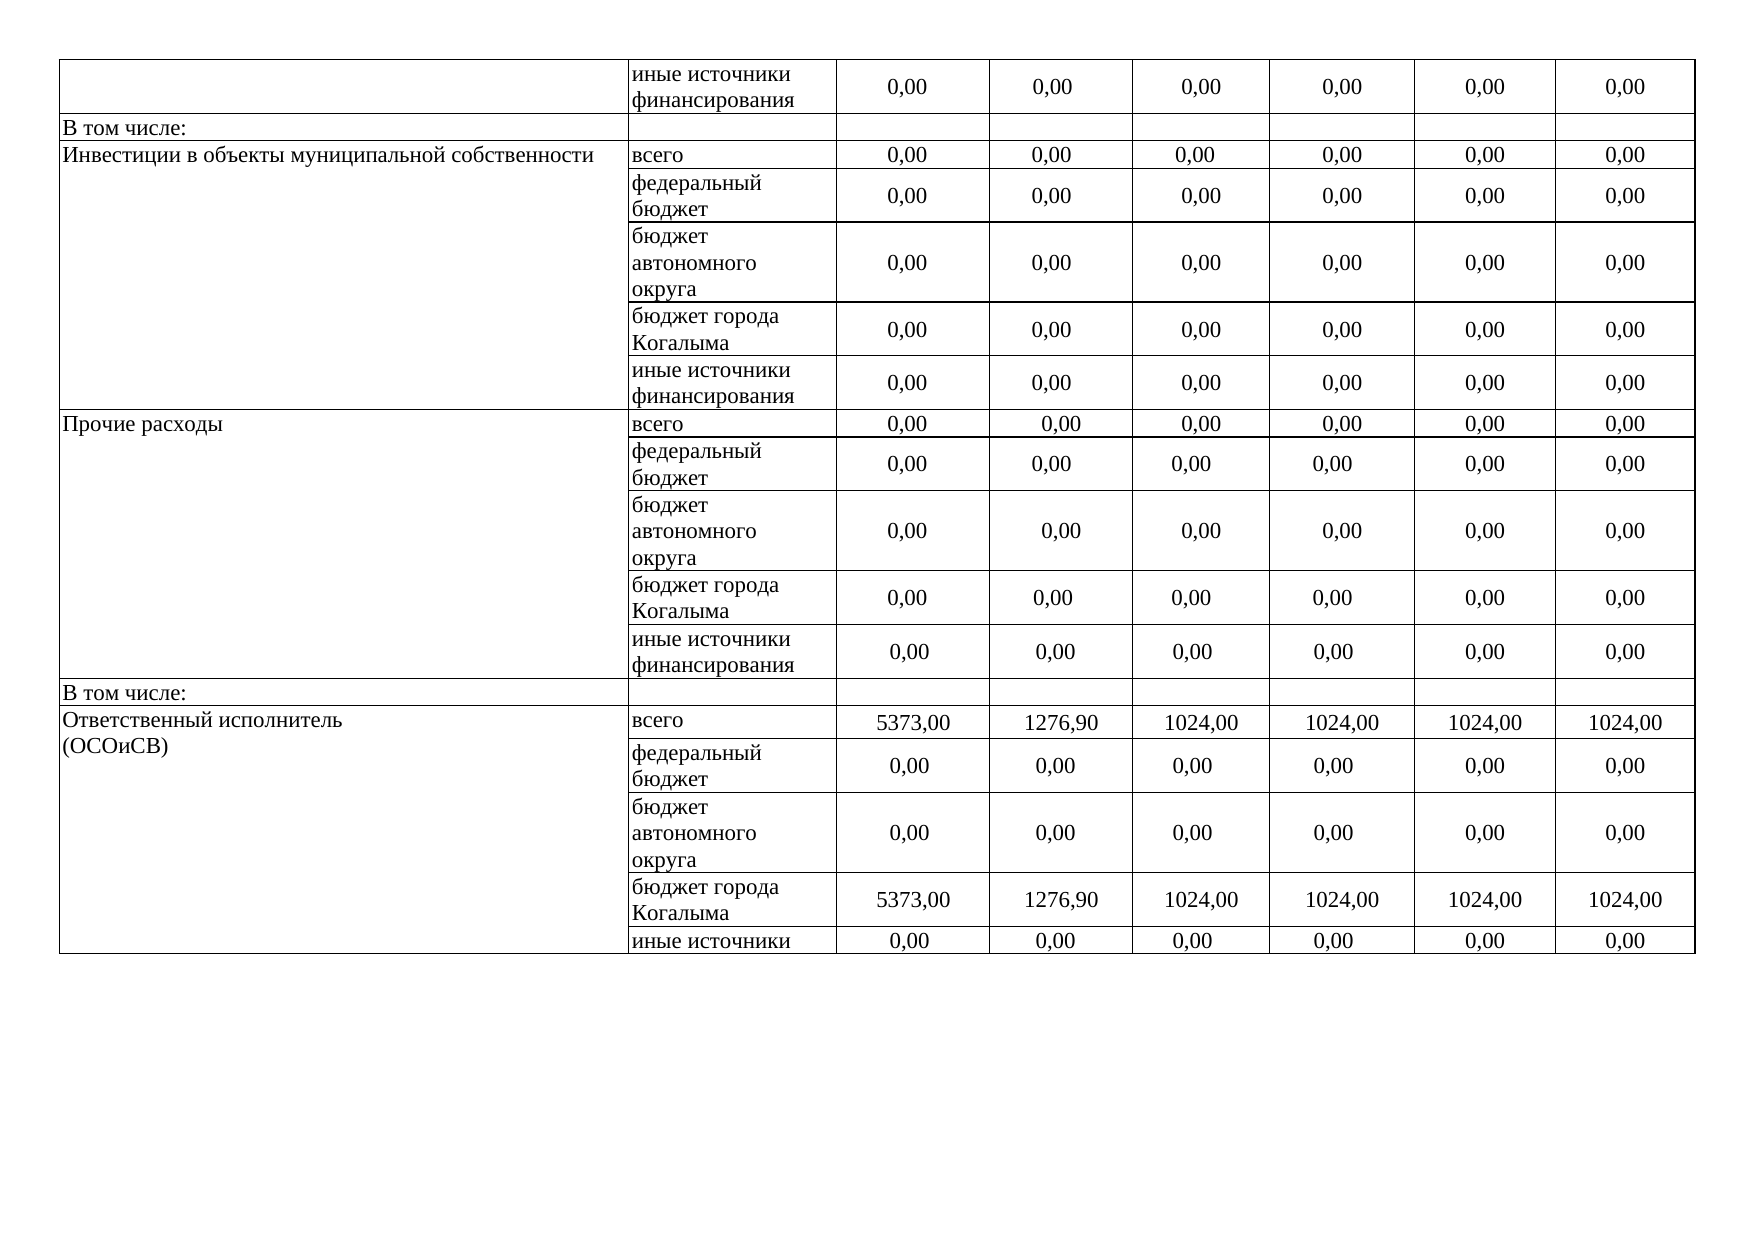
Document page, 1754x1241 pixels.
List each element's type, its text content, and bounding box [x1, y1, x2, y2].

table_cell 0,00 [1133, 927, 1269, 953]
table_cell 0,00 [837, 169, 989, 221]
table_cell 0,00 [1556, 625, 1694, 678]
table_cell 0,00 [837, 223, 989, 301]
table_cell [1415, 679, 1555, 705]
table_cell 0,00 [1556, 303, 1694, 355]
table_cell 1024,00 [1556, 706, 1694, 738]
table_cell 0,00 [1133, 410, 1269, 436]
table_cell 0,00 [1415, 141, 1555, 168]
table_cell [1133, 114, 1269, 140]
table_cell 1024,00 [1133, 873, 1269, 926]
table_cell 0,00 [837, 141, 989, 168]
table_cell [1415, 114, 1555, 140]
table_cell 0,00 [1270, 141, 1414, 168]
table_cell Прочие расходы [60, 410, 628, 678]
table_header 0,00 [1270, 60, 1414, 113]
table_cell 0,00 [1556, 491, 1694, 570]
table_cell 0,00 [1270, 223, 1414, 301]
table_cell 5373,00 [837, 873, 989, 926]
table_cell 0,00 [837, 356, 989, 409]
table_cell 0,00 [1270, 438, 1414, 490]
table_cell 0,00 [1415, 739, 1555, 792]
table_header 0,00 [1133, 60, 1269, 113]
table_cell 1024,00 [1556, 873, 1694, 926]
table_cell 0,00 [1556, 739, 1694, 792]
table_cell 0,00 [837, 303, 989, 355]
table_cell 0,00 [1270, 571, 1414, 624]
table_cell 0,00 [1270, 625, 1414, 678]
table_cell 0,00 [1133, 438, 1269, 490]
table_cell 0,00 [1556, 410, 1694, 436]
table_cell 1276,90 [990, 706, 1132, 738]
table_cell федеральный бюджет [629, 169, 836, 221]
table_cell 1024,00 [1133, 706, 1269, 738]
table_cell бюджет автономного округа [629, 491, 836, 570]
table_cell иные источники финансирования [629, 356, 836, 409]
table_cell В том числе: [60, 679, 628, 705]
table_cell 0,00 [1270, 410, 1414, 436]
table_header 0,00 [990, 60, 1132, 113]
table_cell 0,00 [1415, 356, 1555, 409]
table_cell Инвестиции в объекты муниципальной собственности [60, 141, 628, 409]
table_cell 0,00 [1415, 571, 1555, 624]
table_cell всего [629, 141, 836, 168]
table_cell 0,00 [990, 927, 1132, 953]
table_cell 0,00 [837, 491, 989, 570]
table_header 0,00 [1556, 60, 1694, 113]
table_cell всего [629, 410, 836, 436]
table_cell 0,00 [837, 571, 989, 624]
table_cell 0,00 [1415, 491, 1555, 570]
table_cell иные источники финансирования [629, 625, 836, 678]
table_cell [837, 114, 989, 140]
table_cell 0,00 [1556, 571, 1694, 624]
table_cell [1556, 114, 1694, 140]
table_cell 0,00 [1556, 356, 1694, 409]
table_cell [629, 679, 836, 705]
table_cell 0,00 [1270, 169, 1414, 221]
table_cell 0,00 [1415, 625, 1555, 678]
table_cell 0,00 [1133, 793, 1269, 872]
table_cell 0,00 [1133, 625, 1269, 678]
table_cell 0,00 [1415, 793, 1555, 872]
table_cell 0,00 [1556, 927, 1694, 953]
table_cell 1024,00 [1270, 873, 1414, 926]
table_cell 0,00 [990, 571, 1132, 624]
table_cell 0,00 [1133, 571, 1269, 624]
table_cell 0,00 [1133, 141, 1269, 168]
table_cell [1556, 679, 1694, 705]
table_cell 0,00 [837, 410, 989, 436]
table_cell 0,00 [1415, 303, 1555, 355]
table_cell [837, 679, 989, 705]
table_cell [990, 679, 1132, 705]
table_cell [990, 114, 1132, 140]
table_cell 0,00 [990, 491, 1132, 570]
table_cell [629, 927, 836, 953]
table_cell бюджет автономного округа [629, 793, 836, 872]
table_cell 0,00 [837, 625, 989, 678]
table_cell 0,00 [1556, 438, 1694, 490]
table_cell всего [629, 706, 836, 738]
table_cell [1133, 679, 1269, 705]
table_header иные источники финансирования [629, 60, 836, 113]
table_cell 1024,00 [1415, 706, 1555, 738]
table_cell 0,00 [1133, 739, 1269, 792]
table_cell 0,00 [990, 410, 1132, 436]
table_cell 0,00 [1415, 169, 1555, 221]
table_cell 0,00 [990, 303, 1132, 355]
table_cell федеральный бюджет [629, 438, 836, 490]
table_cell 0,00 [1556, 793, 1694, 872]
table_cell 0,00 [1133, 169, 1269, 221]
table_cell 0,00 [990, 438, 1132, 490]
table_cell [1270, 679, 1414, 705]
table_cell 0,00 [837, 793, 989, 872]
table_cell 0,00 [1556, 169, 1694, 221]
table_cell 0,00 [990, 169, 1132, 221]
table_cell 0,00 [1270, 793, 1414, 872]
table_cell 0,00 [1556, 141, 1694, 168]
table_header 0,00 [1415, 60, 1555, 113]
table_cell 0,00 [1415, 438, 1555, 490]
table_cell 5373,00 [837, 706, 989, 738]
table_cell 0,00 [990, 625, 1132, 678]
table_cell 1024,00 [1270, 706, 1414, 738]
table_cell 0,00 [837, 438, 989, 490]
table_cell 0,00 [1270, 303, 1414, 355]
table_cell 0,00 [990, 739, 1132, 792]
table_cell [629, 114, 836, 140]
table_cell бюджет города Когалыма [629, 303, 836, 355]
table_cell 0,00 [990, 141, 1132, 168]
table_header 0,00 [837, 60, 989, 113]
table_cell федеральный бюджет [629, 739, 836, 792]
table_cell 0,00 [1556, 223, 1694, 301]
table_cell В том числе: [60, 114, 628, 140]
table_cell 0,00 [1133, 303, 1269, 355]
table_cell 0,00 [837, 739, 989, 792]
table_cell бюджет города Когалыма [629, 873, 836, 926]
table_cell 0,00 [1415, 223, 1555, 301]
table_header [60, 60, 628, 113]
table_cell 1024,00 [1415, 873, 1555, 926]
table_cell [1270, 114, 1414, 140]
table_cell 0,00 [990, 223, 1132, 301]
table_cell 0,00 [837, 927, 989, 953]
table_cell бюджет автономного округа [629, 223, 836, 301]
table_cell 0,00 [1415, 410, 1555, 436]
table_cell Ответственный исполнитель (ОСОиСВ) [60, 706, 628, 953]
table_cell 1276,90 [990, 873, 1132, 926]
table_cell 0,00 [1270, 927, 1414, 953]
table_cell бюджет города Когалыма [629, 571, 836, 624]
table_cell 0,00 [1270, 356, 1414, 409]
table_cell 0,00 [990, 793, 1132, 872]
table_cell 0,00 [1133, 491, 1269, 570]
table_cell 0,00 [1270, 739, 1414, 792]
table_cell 0,00 [1415, 927, 1555, 953]
table_cell 0,00 [1133, 356, 1269, 409]
table_cell 0,00 [1133, 223, 1269, 301]
table_cell 0,00 [990, 356, 1132, 409]
table_cell 0,00 [1270, 491, 1414, 570]
